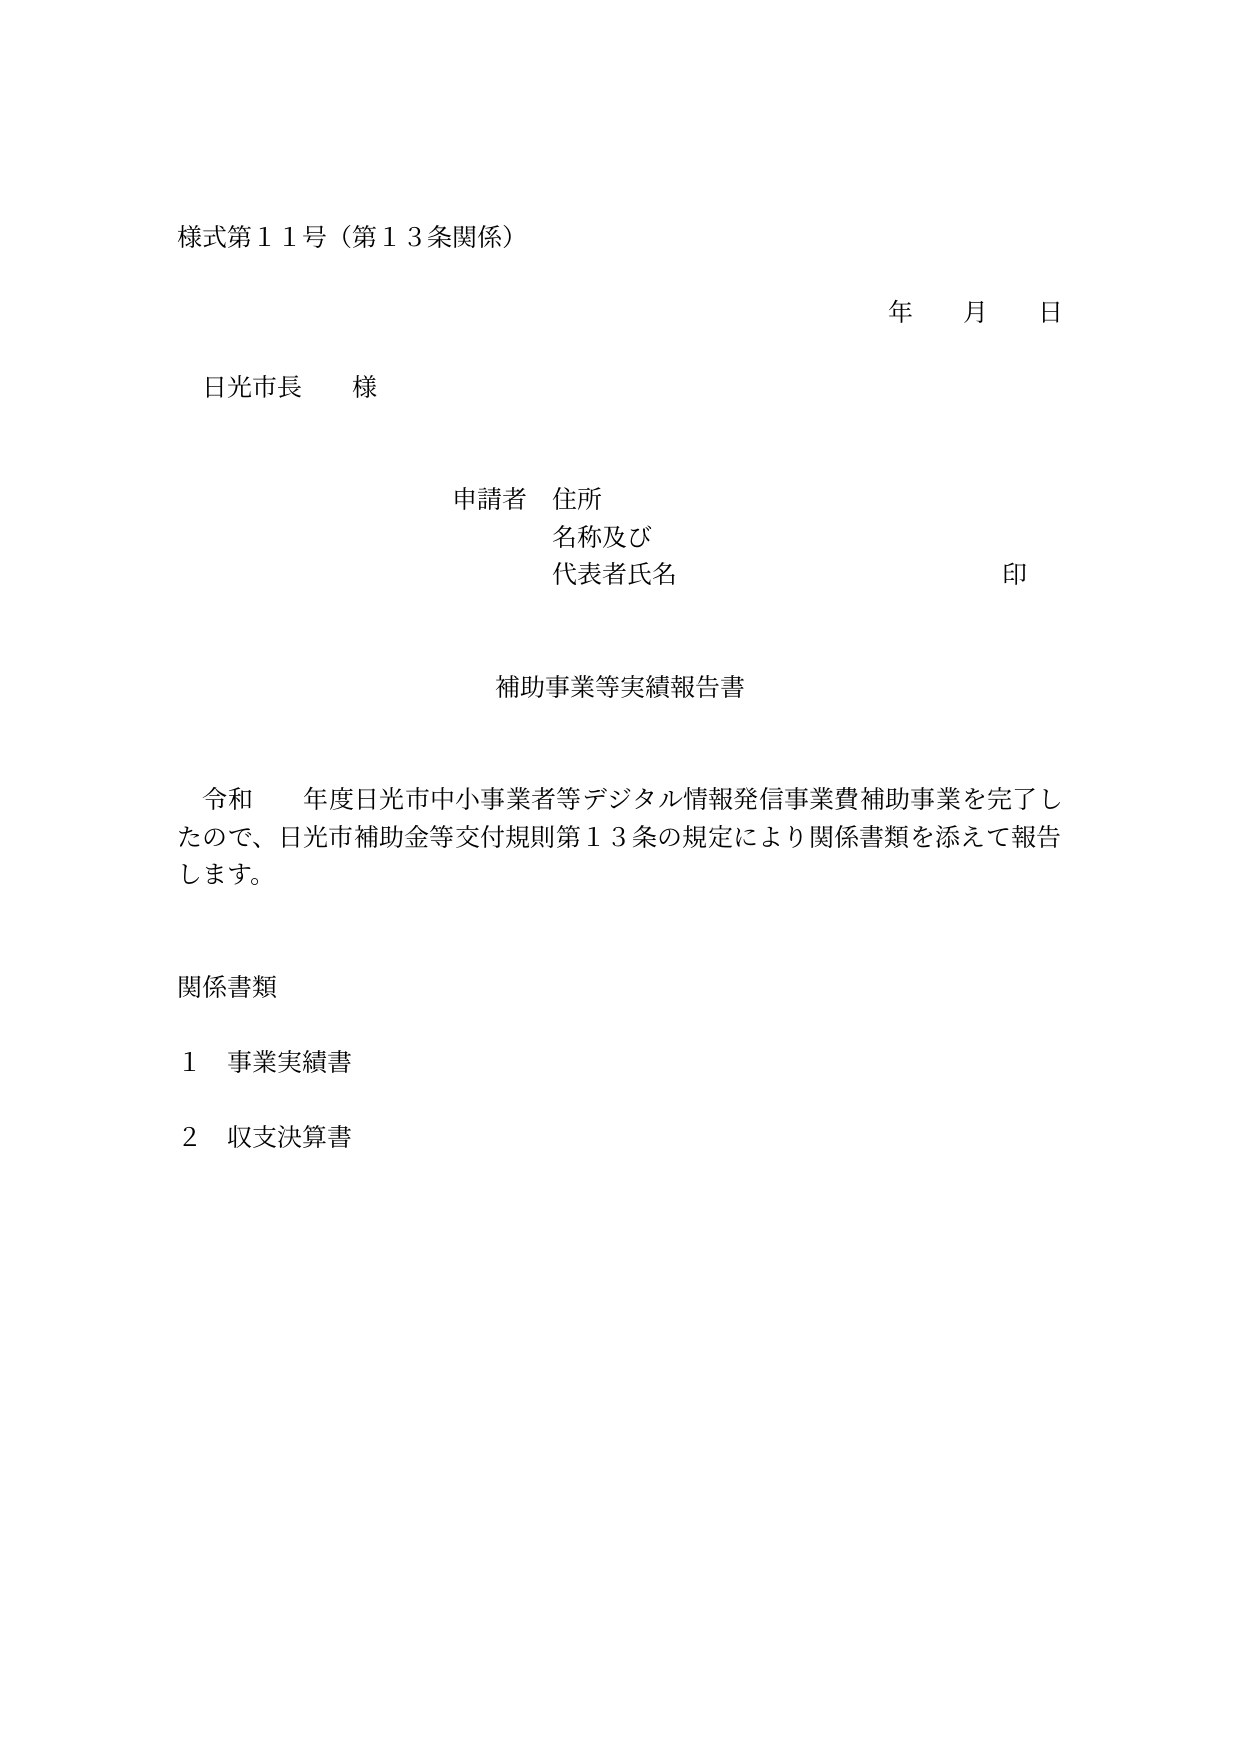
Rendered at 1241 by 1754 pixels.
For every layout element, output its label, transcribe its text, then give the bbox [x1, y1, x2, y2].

text 様式第１１号（第１３条関係） [177, 217, 1063, 254]
text 年 月 日 [177, 292, 1063, 329]
text 令和 年度日光市中小事業者等デジタル情報発信事業費補助事業を完了したので、日光市補助金等交付規則第１３条の規定により関係書類を添えて報告します。 [177, 779, 1063, 892]
text １ 事業実績書 [177, 1042, 1063, 1079]
text 名称及び [177, 517, 1063, 554]
text ２ 収支決算書 [177, 1117, 1063, 1154]
text 関係書類 [177, 967, 1063, 1004]
text 補助事業等実績報告書 [177, 667, 1063, 704]
text 代表者氏名 印 [177, 554, 1063, 592]
text 日光市長 様 [177, 367, 1063, 404]
text 申請者 住所 [177, 479, 1063, 517]
